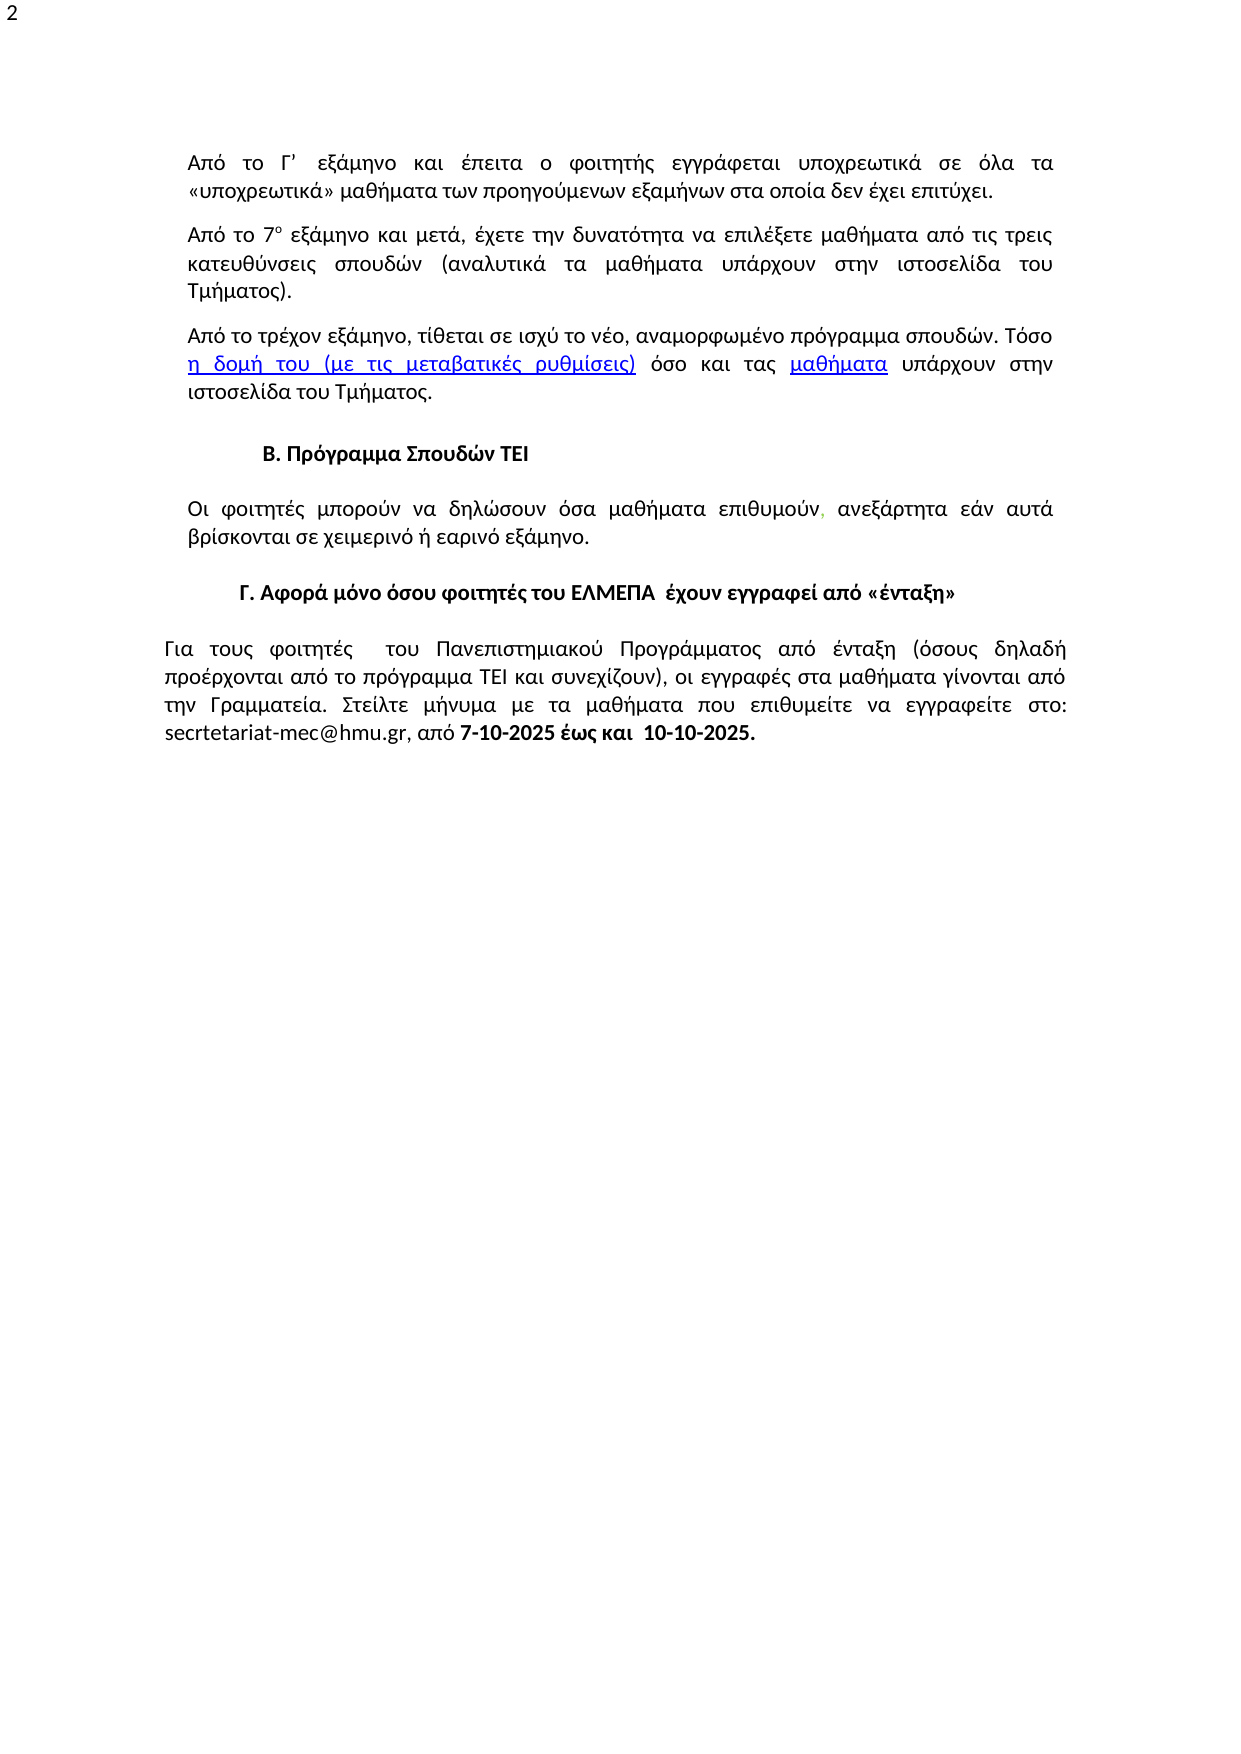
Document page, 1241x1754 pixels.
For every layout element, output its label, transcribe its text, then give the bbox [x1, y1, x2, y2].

text Γ. Αφορά μόνο όσου φοιτητές του ΕΛΜΕΠΑ έχουν εγγραφεί από «ένταξη» [164, 578, 1067, 606]
text Από το Γ’ εξάμηνο και έπειτα ο φοιτητής εγγράφεται υποχρεωτικά σε όλα τα «υποχρεωτικά» μαθήματα των προηγούμενων εξαμήνων στα οποία δεν έχει επιτύχει. [187, 148, 1054, 204]
text Για τους φοιτητές του Πανεπιστημιακού Προγράμματος από ένταξη (όσους δηλαδή προέρχονται από το πρόγραμμα ΤΕΙ και συνεχίζουν), οι εγγραφές στα μαθήματα γίνονται από την Γραμματεία. Στείλτε μήνυμα με τα μαθήματα που επιθυμείτε να εγγραφείτε στο: secrtetariat-mec@hmu.gr, από 7-10-2025 έως και 10-10-2025. [164, 634, 1067, 747]
text Από το τρέχον εξάμηνο, τίθεται σε ισχύ το νέο, αναμορφωμένο πρόγραμμα σπουδών. Τόσο η δομή του (με τις μεταβατικές ρυθμίσεις) όσο και τας μαθήματα υπάρχουν στην ιστοσελίδα του Τμήματος. [187, 321, 1053, 405]
text Β. Πρόγραμμα Σπουδών ΤΕΙ [262, 439, 1067, 467]
text Από το 7ο εξάμηνο και μετά, έχετε την δυνατότητα να επιλέξετε μαθήματα από τις τρεις κατευθύνσεις σπουδών (αναλυτικά τα μαθήματα υπάρχουν στην ιστοσελίδα του Τμήματος). [187, 221, 1053, 305]
text Οι φοιτητές μπορούν να δηλώσουν όσα μαθήματα επιθυμούν, ανεξάρτητα εάν αυτά βρίσκονται σε χειμερινό ή εαρινό εξάμηνο. [187, 494, 1053, 550]
